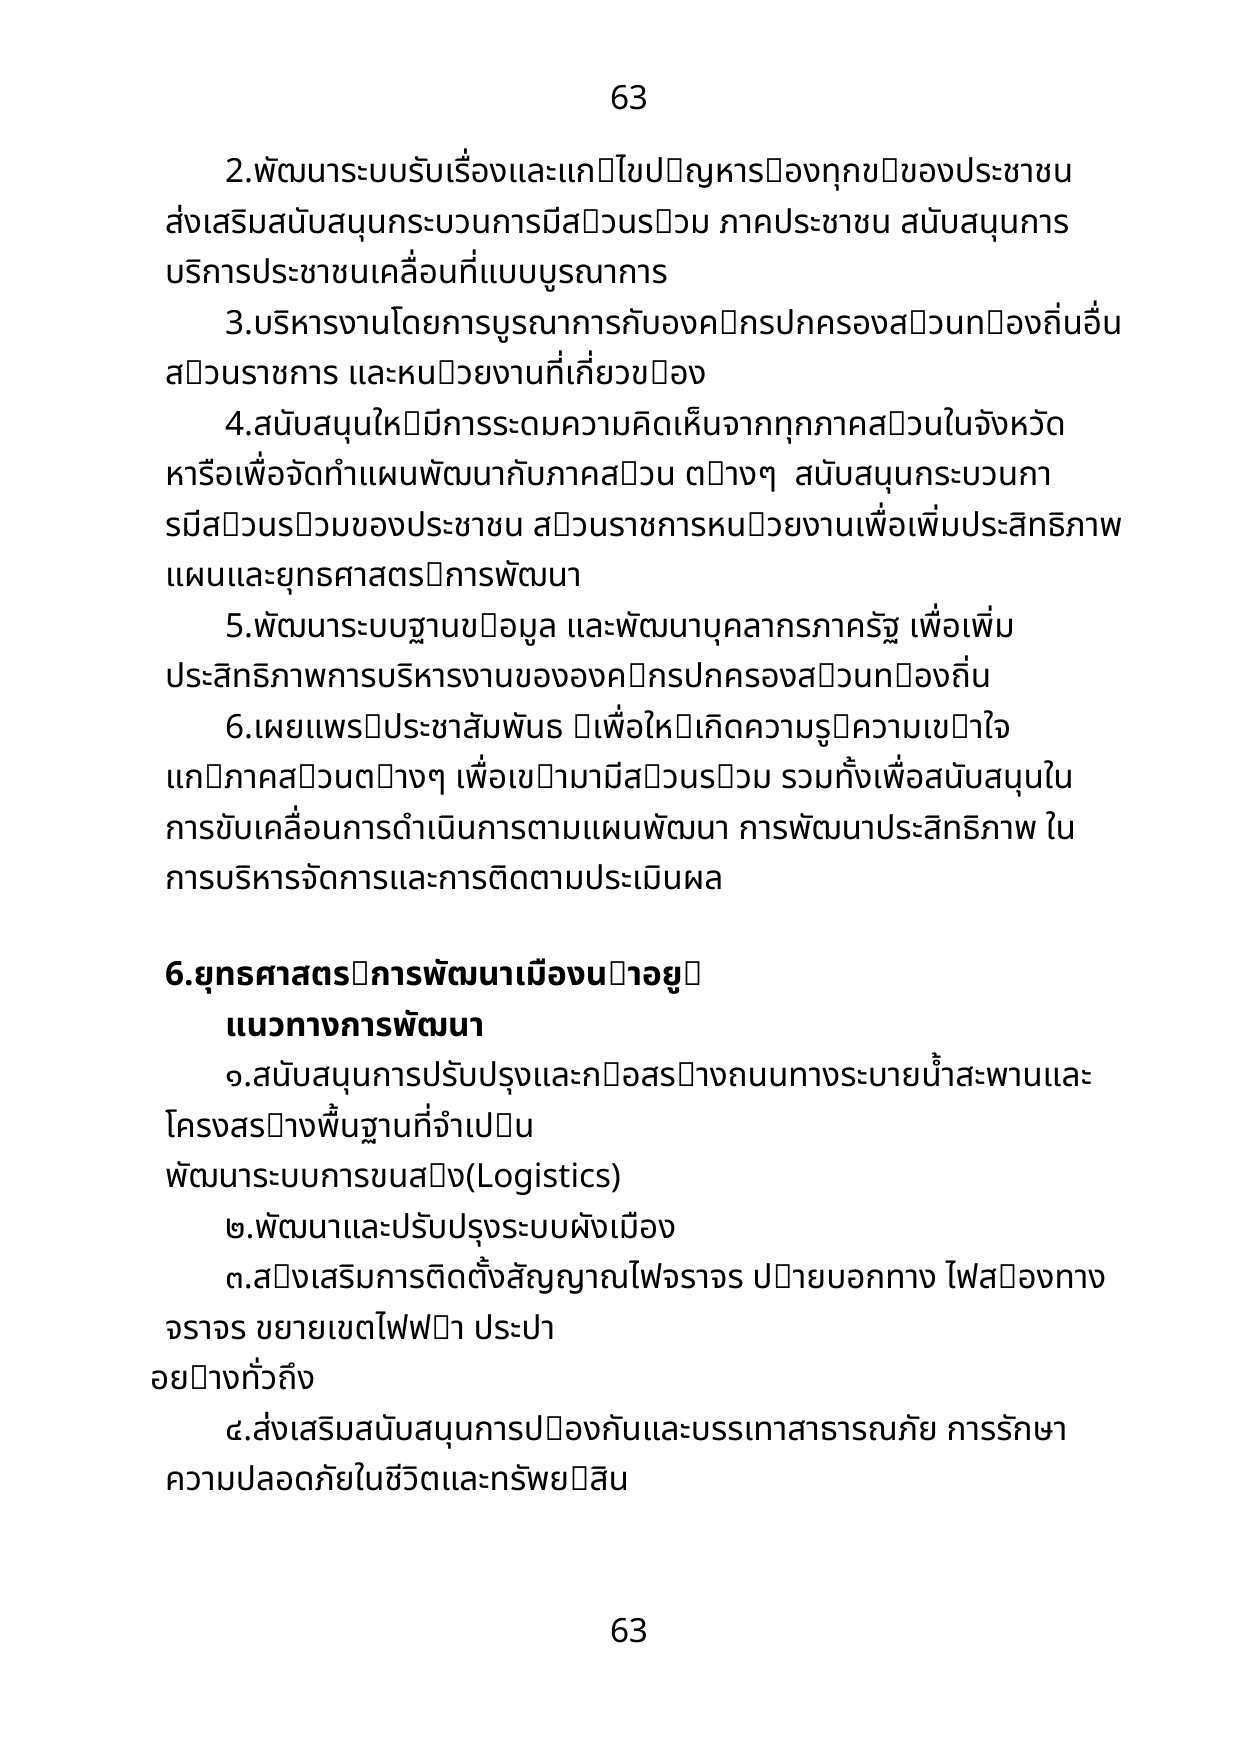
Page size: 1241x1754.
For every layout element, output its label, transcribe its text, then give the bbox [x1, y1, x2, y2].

text พัฒนาระบบการขนสง(Logistics) [165, 1152, 1107, 1203]
text แนวทางการพัฒนา [165, 1001, 1107, 1051]
text 5.พัฒนาระบบฐานขอมูล และพัฒนาบุคลากรภาครัฐ เพื่อเพิ่มประสิทธิภาพการบริหารงานขององคกรปกครองสวนทองถิ่น [165, 602, 1107, 703]
text 6.เผยแพรประชาสัมพันธ เพื่อใหเกิดความรูความเขาใจแกภาคสวนตางๆ เพื่อเขามามีสวนรวม รวมทั้งเพื่อสนับสนุนในการขับเคลื่อนการดำเนินการตามแผนพัฒนา การพัฒนาประสิทธิภาพ ในการบริหารจัดการและการติดตามประเมินผล [165, 703, 1107, 904]
text ๓.สงเสริมการติดตั้งสัญญาณไฟจราจร ปายบอกทาง ไฟสองทางจราจร ขยายเขตไฟฟา ประปา [165, 1253, 1107, 1354]
text ๔.ส่งเสริมสนับสนุนการปองกันและบรรเทาสาธารณภัย การรักษาความปลอดภัยในชีวิตและทรัพยสิน [165, 1405, 1107, 1506]
text ๑.สนับสนุนการปรับปรุงและกอสรางถนนทางระบายน้ำสะพานและโครงสรางพื้นฐานที่จำเปน [165, 1051, 1107, 1152]
text 3.บริหารงานโดยการบูรณาการกับองคกรปกครองสวนทองถิ่นอื่น สวนราชการ และหนวยงานที่เกี่ยวของ [165, 299, 1124, 400]
text ๒.พัฒนาและปรับปรุงระบบผังเมือง [165, 1203, 1107, 1253]
text 2.พัฒนาระบบรับเรื่องและแกไขปญหารองทุกขของประชาชน ส่งเสริมสนับสนุนกระบวนการมีสวนรวม ภาคประชาชน สนับสนุนการบริการประชาชนเคลื่อนที่แบบบูรณาการ [165, 147, 1107, 299]
text อยางทั่วถึง [150, 1354, 1107, 1405]
text 4.สนับสนุนใหมีการระดมความคิดเห็นจากทุกภาคสวนในจังหวัด หารือเพื่อจัดทำแผนพัฒนากับภาคสวน ตางๆ สนับสนุนกระบวนการมีสวนรวมของประชาชน สวนราชการหนวยงานเพื่อเพิ่มประสิทธิภาพแผนและยุทธศาสตรการพัฒนา [165, 400, 1124, 602]
text 6.ยุทธศาสตรการพัฒนาเมืองนาอยู [165, 950, 1107, 1001]
